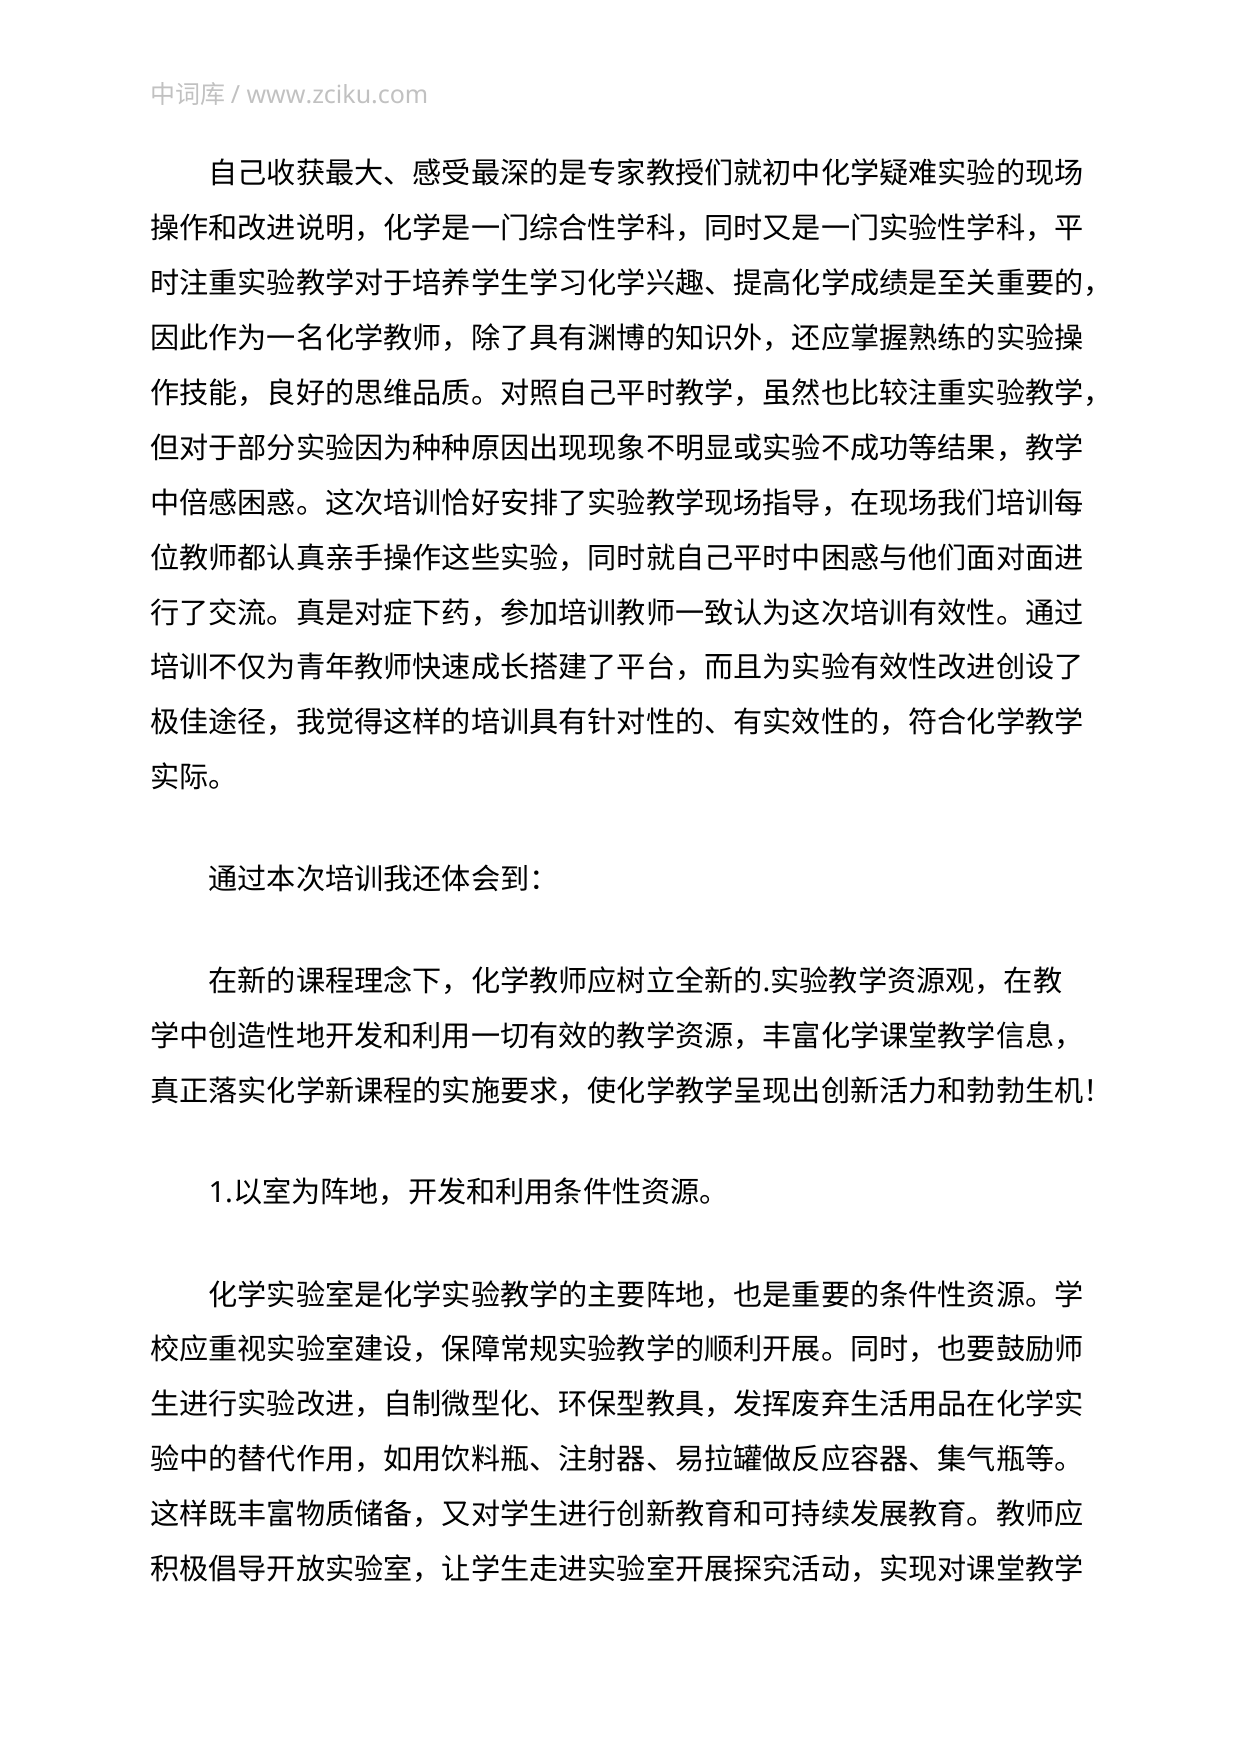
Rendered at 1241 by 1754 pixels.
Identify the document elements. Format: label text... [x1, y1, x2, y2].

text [150, 1271, 1090, 1588]
text 在新的课程理念下，化学教师应树立全新的.实验教学资源观，在教学中创造性地开发和利用一切有效的教学资源，丰富化学课堂教学信息，真正落实化学新课程的实施要求，使化学教学呈现出创新活力和勃勃生机！ [150, 957, 1090, 1109]
text 通过本次培训我还体会到： [150, 856, 1090, 898]
text 自己收获最大、感受最深的是专家教授们就初中化学疑难实验的现场操作和改进说明，化学是一门综合性学科，同时又是一门实验性学科，平时注重实验教学对于培养学生学习化学兴趣、提高化学成绩是至关重要的，因此作为一名化学教师，除了具有渊博的知识外，还应掌握熟练的实验操作技能，良好的思维品质。对照自己平时教学，虽然也比较注重实验教学，但对于部分实验因为种种原因出现现象不明显或实验不成功等结果，教学中倍感困惑。这次培训恰好安排了实验教学现场指导，在现场我们培训每位教师都认真亲手操作这些实验，同时就自己平时中困惑与他们面对面进行了交流。真是对症下药，参加培训教师一致认为这次培训有效性。通过培训不仅为青年教师快速成长搭建了平台，而且为实验有效性改进创设了极佳途径，我觉得这样的培训具有针对性的、有实效性的，符合化学教学实际。 [150, 150, 1090, 796]
text 1.以室为阵地，开发和利用条件性资源。 [150, 1169, 1090, 1211]
